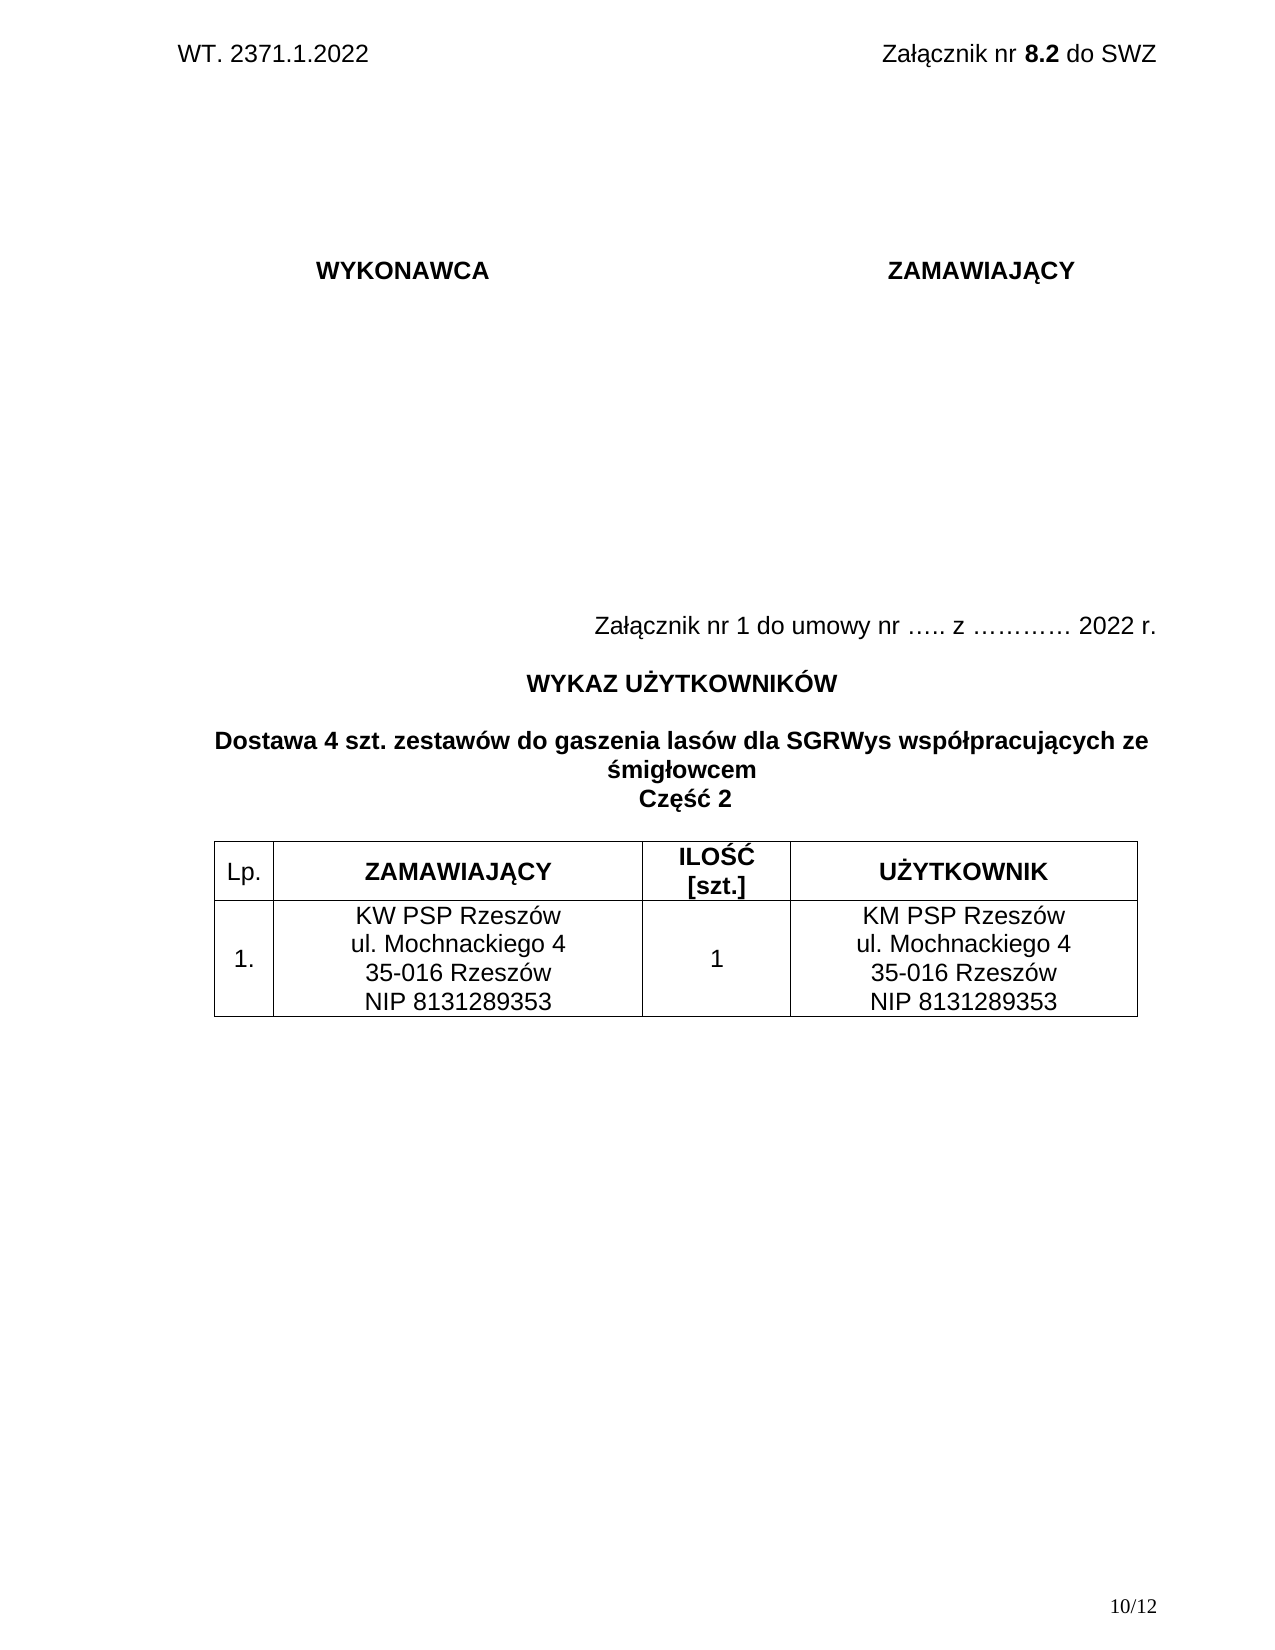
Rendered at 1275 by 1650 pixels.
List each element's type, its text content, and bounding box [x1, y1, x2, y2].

text WYKAZ UŻYTKOWNIKÓW [207, 668, 1157, 697]
text Dostawa 4 szt. zestawów do gaszenia lasów dla SGRWys współpracujących ze śmigłowcem [207, 726, 1157, 783]
text WYKONAWCA ZAMAWIAJĄCY [177, 256, 1157, 285]
text Załącznik nr 1 do umowy nr ….. z ………… 2022 r. [207, 611, 1157, 640]
table_cell KW PSP Rzeszów ul. Mochnackiego 4 35-016 Rzeszów NIP 8131289353 [274, 901, 642, 1016]
table_cell 1 [643, 901, 790, 1016]
table_header Lp. [215, 842, 273, 899]
table_header UŻYTKOWNIK [791, 842, 1137, 899]
table_cell KM PSP Rzeszów ul. Mochnackiego 4 35-016 Rzeszów NIP 8131289353 [791, 901, 1137, 1016]
table_header ILOŚĆ [szt.] [643, 842, 790, 899]
table_cell 1. [215, 901, 273, 1016]
text Część 2 [207, 783, 1157, 812]
table_header ZAMAWIAJĄCY [274, 842, 642, 899]
